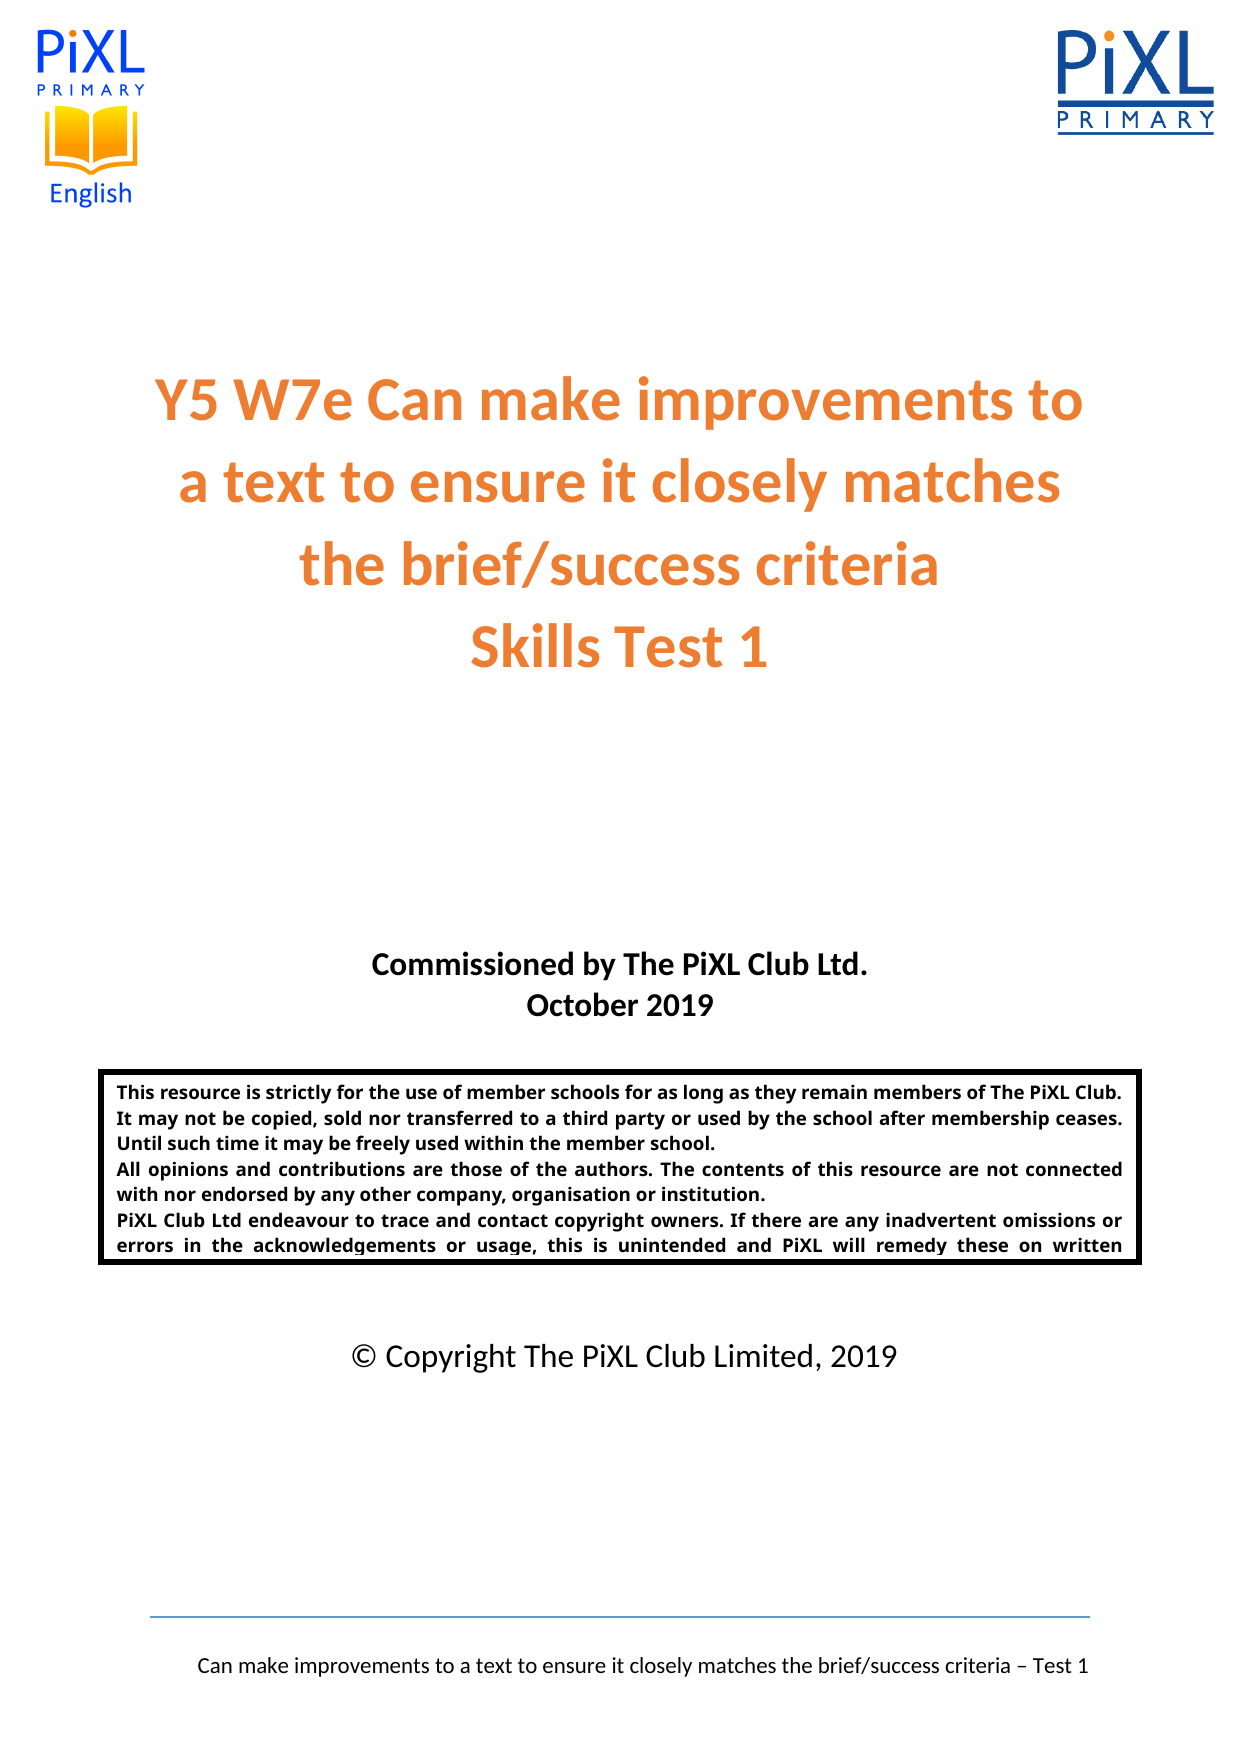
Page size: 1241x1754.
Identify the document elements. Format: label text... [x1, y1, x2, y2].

subtitle Y5 W7e Can make improvements to a text to ensure it closely matches the brief/success criteria [150, 359, 1090, 601]
picture [8, 0, 174, 237]
text Skills Test 1 [150, 607, 1090, 683]
text October 2019 [150, 984, 1090, 1025]
picture [1057, 30, 1214, 135]
text © Copyright The PiXL Club Limited, 2019 [150, 1335, 1090, 1376]
text Commissioned by The PiXL Club Ltd. [150, 943, 1090, 984]
